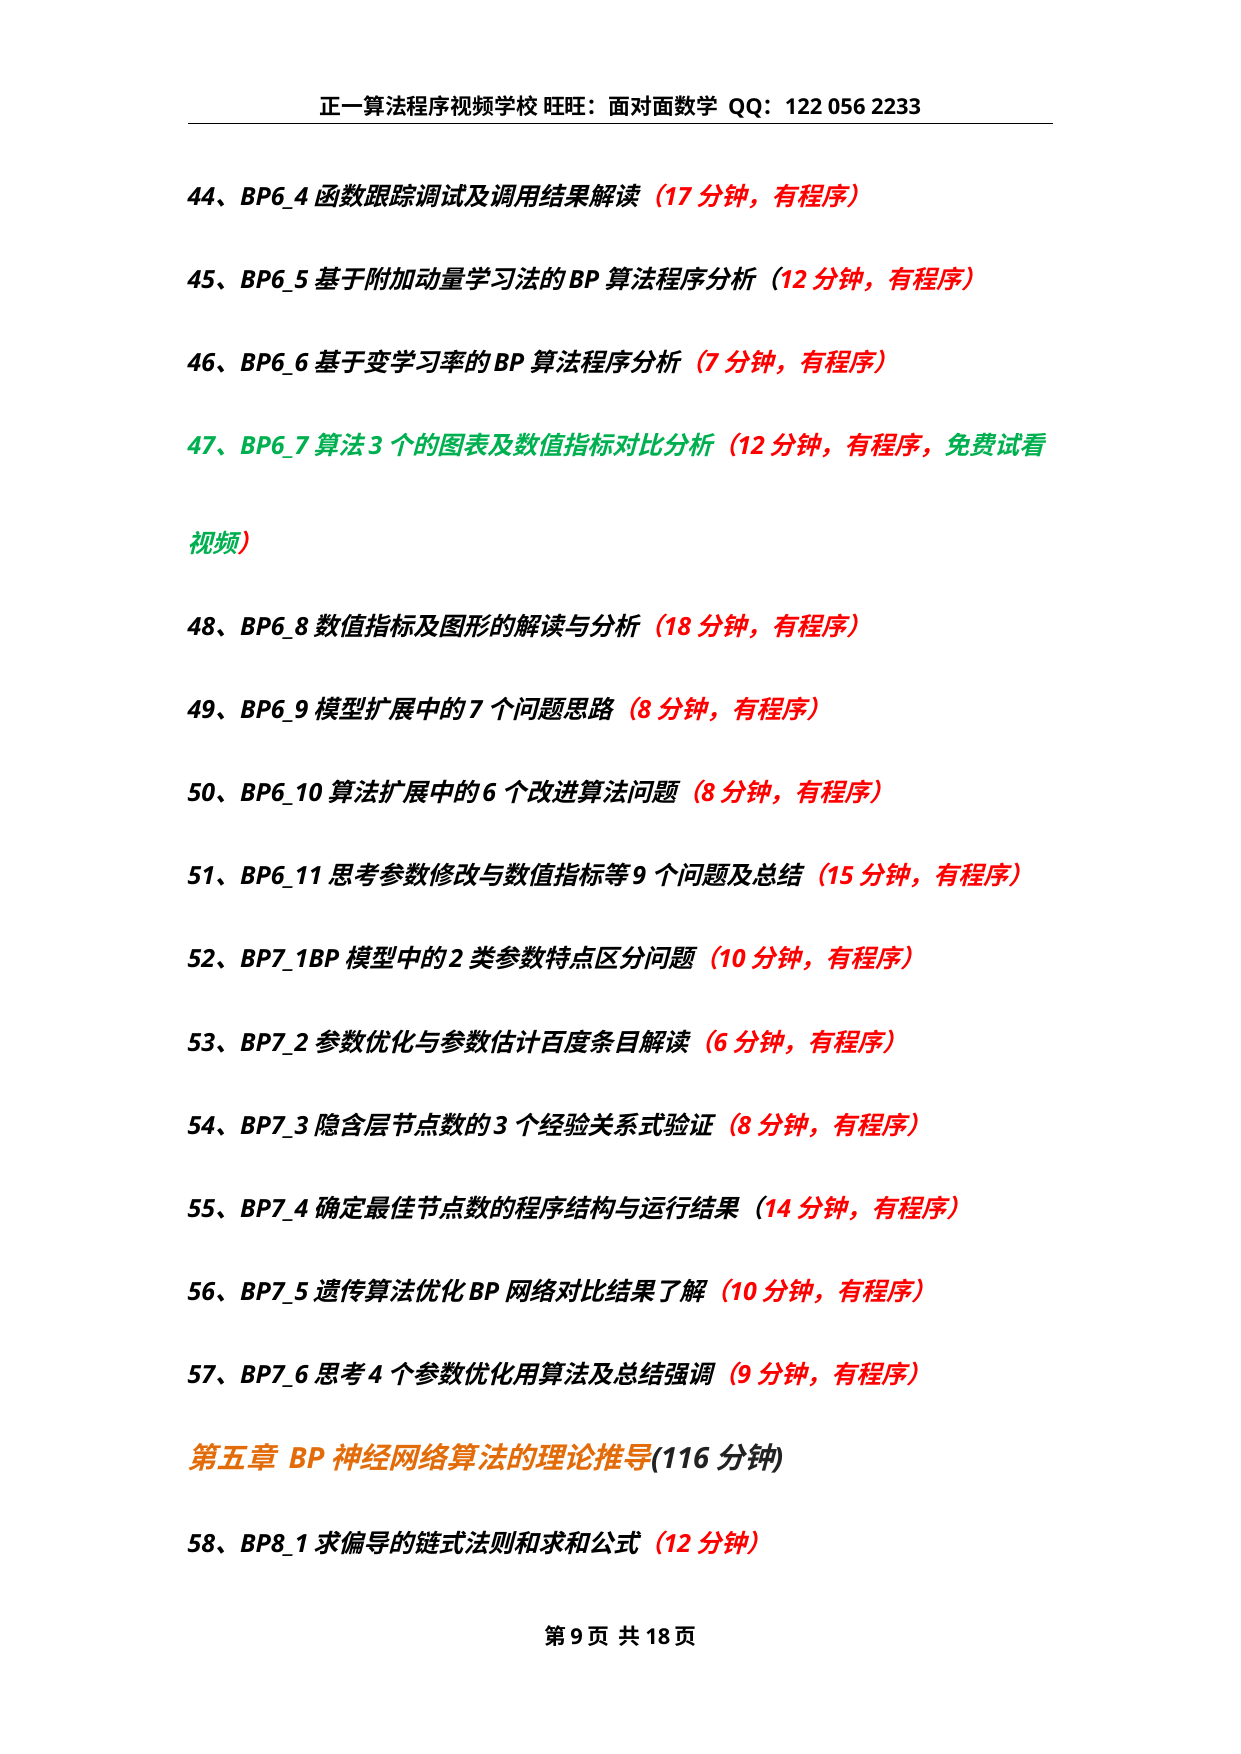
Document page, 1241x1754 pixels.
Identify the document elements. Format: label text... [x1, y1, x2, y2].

text 50、BP6_10算法扩展中的6个改进算法问题（8分钟，有程序） [187, 758, 1053, 823]
text 47、BP6_7算法3个的图表及数值指标对比分析（12分钟，有程序，免费试看视频） [187, 411, 1053, 574]
text 51、BP6_11思考参数修改与数值指标等9个问题及总结（15分钟，有程序） [187, 841, 1053, 906]
text 54、BP7_3隐含层节点数的3个经验关系式验证（8分钟，有程序） [187, 1091, 1053, 1156]
text 第五章 BP神经网络算法的理论推导(116分钟) [187, 1423, 1053, 1488]
text 52、BP7_1BP模型中的2类参数特点区分问题（10分钟，有程序） [187, 924, 1053, 989]
text 49、BP6_9模型扩展中的7个问题思路（8分钟，有程序） [187, 675, 1053, 740]
text 55、BP7_4确定最佳节点数的程序结构与运行结果（14分钟，有程序） [187, 1174, 1053, 1239]
text 56、BP7_5遗传算法优化BP网络对比结果了解（10分钟，有程序） [187, 1257, 1053, 1322]
text 48、BP6_8数值指标及图形的解读与分析（18分钟，有程序） [187, 592, 1053, 657]
text 46、BP6_6基于变学习率的BP算法程序分析（7分钟，有程序） [187, 328, 1053, 393]
text 58、BP8_1求偏导的链式法则和求和公式（12分钟） [187, 1509, 1053, 1574]
text 44、BP6_4函数跟踪调试及调用结果解读（17分钟，有程序） [187, 162, 1053, 227]
text 45、BP6_5基于附加动量学习法的BP算法程序分析（12分钟，有程序） [187, 245, 1053, 310]
text 57、BP7_6思考4个参数优化用算法及总结强调（9分钟，有程序） [187, 1340, 1053, 1405]
text 53、BP7_2参数优化与参数估计百度条目解读（6分钟，有程序） [187, 1008, 1053, 1073]
